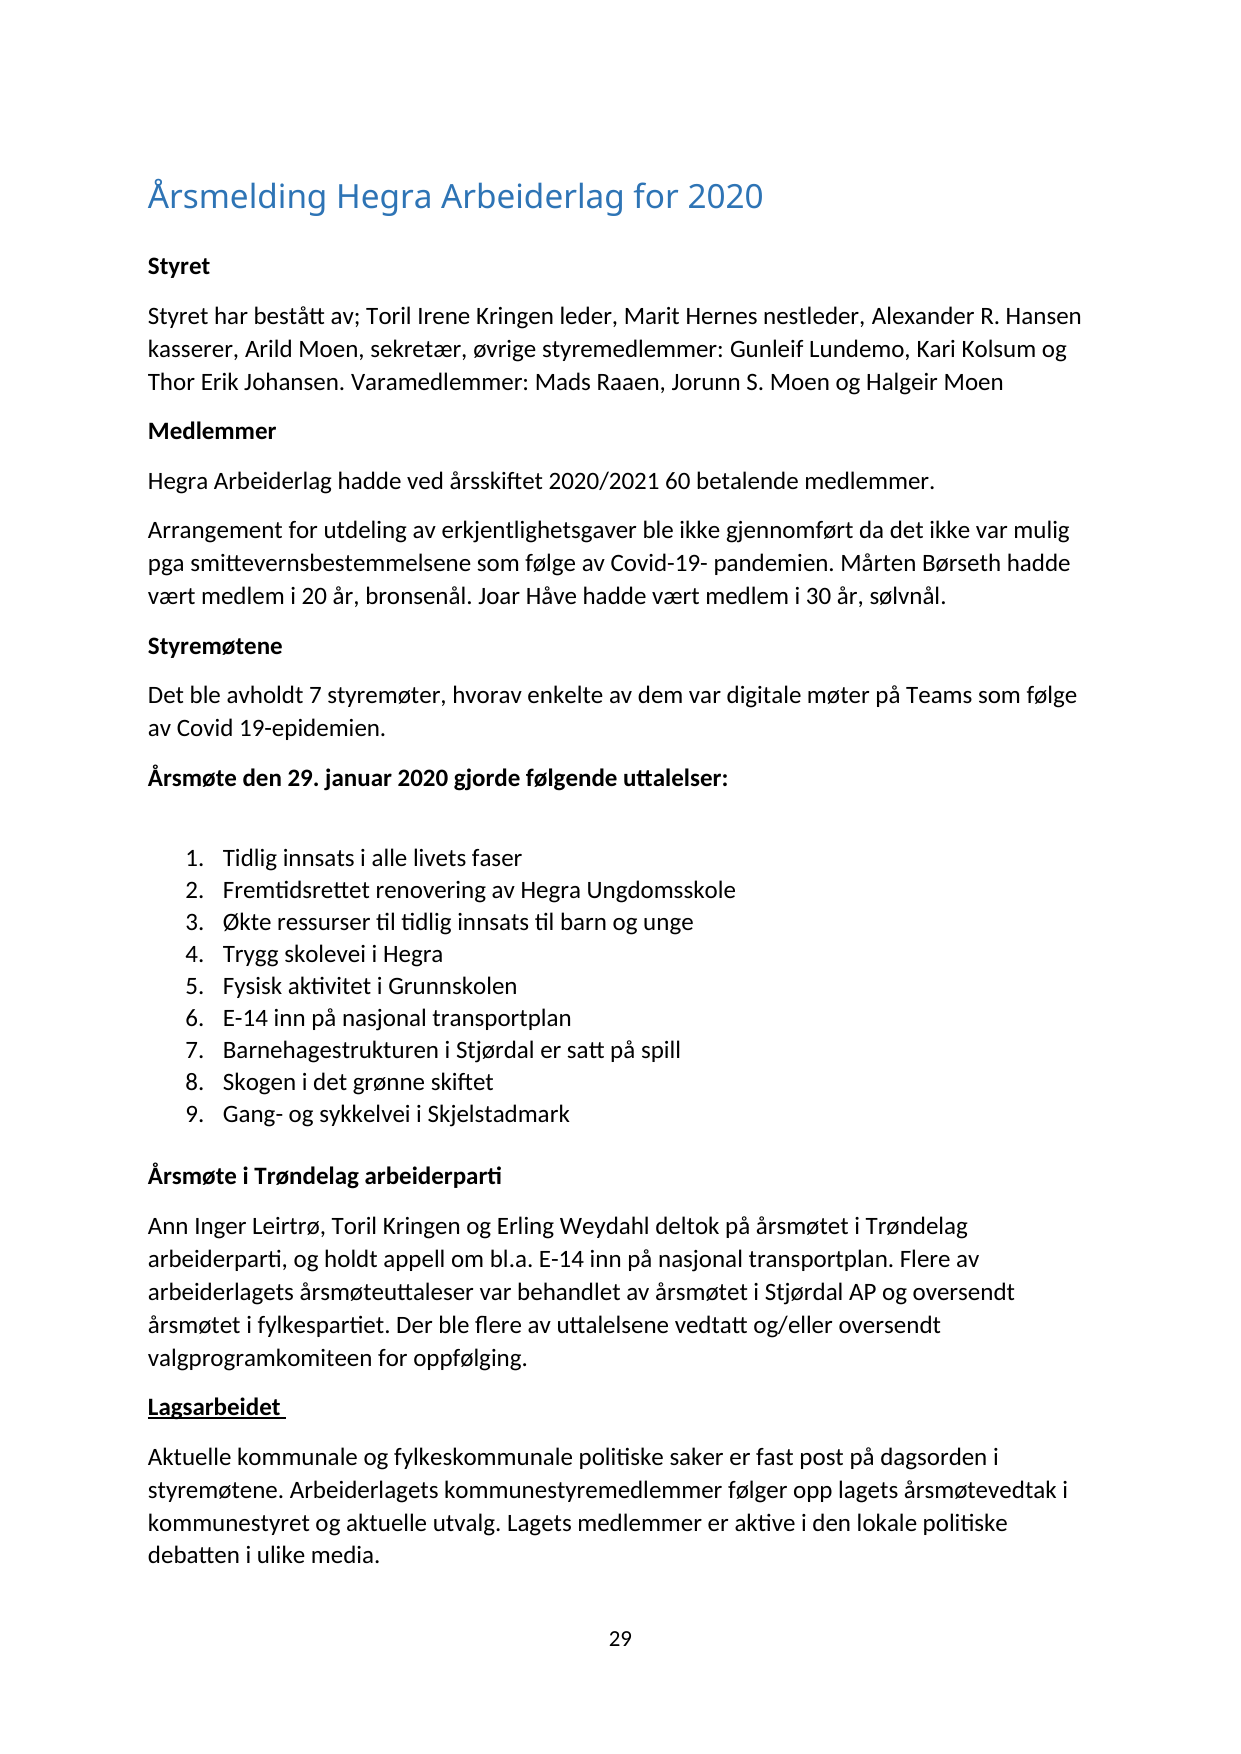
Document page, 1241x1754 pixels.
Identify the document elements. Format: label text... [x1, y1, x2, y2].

list E-14 inn på nasjonal transportplan [185, 1002, 1093, 1032]
list Økte ressurser til tidlig innsats til barn og unge [185, 906, 1093, 937]
list Tidlig innsats i alle livets faser [185, 842, 1093, 873]
text Årsmøte den 29. januar 2020 gjorde følgende uttalelser: [148, 762, 1093, 792]
text Styret [148, 250, 1093, 281]
list Fremtidsrettet renovering av Hegra Ungdomsskole [185, 874, 1093, 904]
text Medlemmer [148, 415, 1093, 446]
subtitle Årsmelding Hegra Arbeiderlag for 2020 [148, 173, 1093, 218]
text Årsmøte i Trøndelag arbeiderparti [148, 1160, 1093, 1191]
list Skogen i det grønne skiftet [185, 1066, 1093, 1096]
list Trygg skolevei i Hegra [185, 938, 1093, 968]
text Aktuelle kommunale og fylkeskommunale politiske saker er fast post på dagsorden i styremøtene. Arbeiderlagets kommunestyremedlemmer følger opp lagets årsmøtevedtak i kommunestyret og aktuelle utvalg. Lagets medlemmer er aktive i den lokale politiske debatten i ulike media. [148, 1441, 1093, 1570]
text Lagsarbeidet [148, 1391, 1093, 1422]
text Arrangement for utdeling av erkjentlighetsgaver ble ikke gjennomført da det ikke var mulig pga smittevernsbestemmelsene som følge av Covid-19- pandemien. Mårten Børseth hadde vært medlem i 20 år, bronsenål. Joar Håve hadde vært medlem i 30 år, sølvnål. [148, 514, 1093, 611]
list Barnehagestrukturen i Stjørdal er satt på spill [185, 1034, 1093, 1064]
list Gang- og sykkelvei i Skjelstadmark [185, 1098, 1093, 1128]
text Styret har bestått av; Toril Irene Kringen leder, Marit Hernes nestleder, Alexander R. Hansen kasserer, Arild Moen, sekretær, øvrige styremedlemmer: Gunleif Lundemo, Kari Kolsum og Thor Erik Johansen. Varamedlemmer: Mads Raaen, Jorunn S. Moen og Halgeir Moen [148, 300, 1093, 396]
text Ann Inger Leirtrø, Toril Kringen og Erling Weydahl deltok på årsmøtet i Trøndelag arbeiderparti, og holdt appell om bl.a. E-14 inn på nasjonal transportplan. Flere av arbeiderlagets årsmøteuttaleser var behandlet av årsmøtet i Stjørdal AP og oversendt årsmøtet i fylkespartiet. Der ble flere av uttalelsene vedtatt og/eller oversendt valgprogramkomiteen for oppfølging. [148, 1210, 1093, 1372]
text Styremøtene [148, 630, 1093, 660]
text Hegra Arbeiderlag hadde ved årsskiftet 2020/2021 60 betalende medlemmer. [148, 465, 1093, 495]
text Det ble avholdt 7 styremøter, hvorav enkelte av dem var digitale møter på Teams som følge av Covid 19-epidemien. [148, 679, 1093, 743]
list Fysisk aktivitet i Grunnskolen [185, 970, 1093, 1001]
